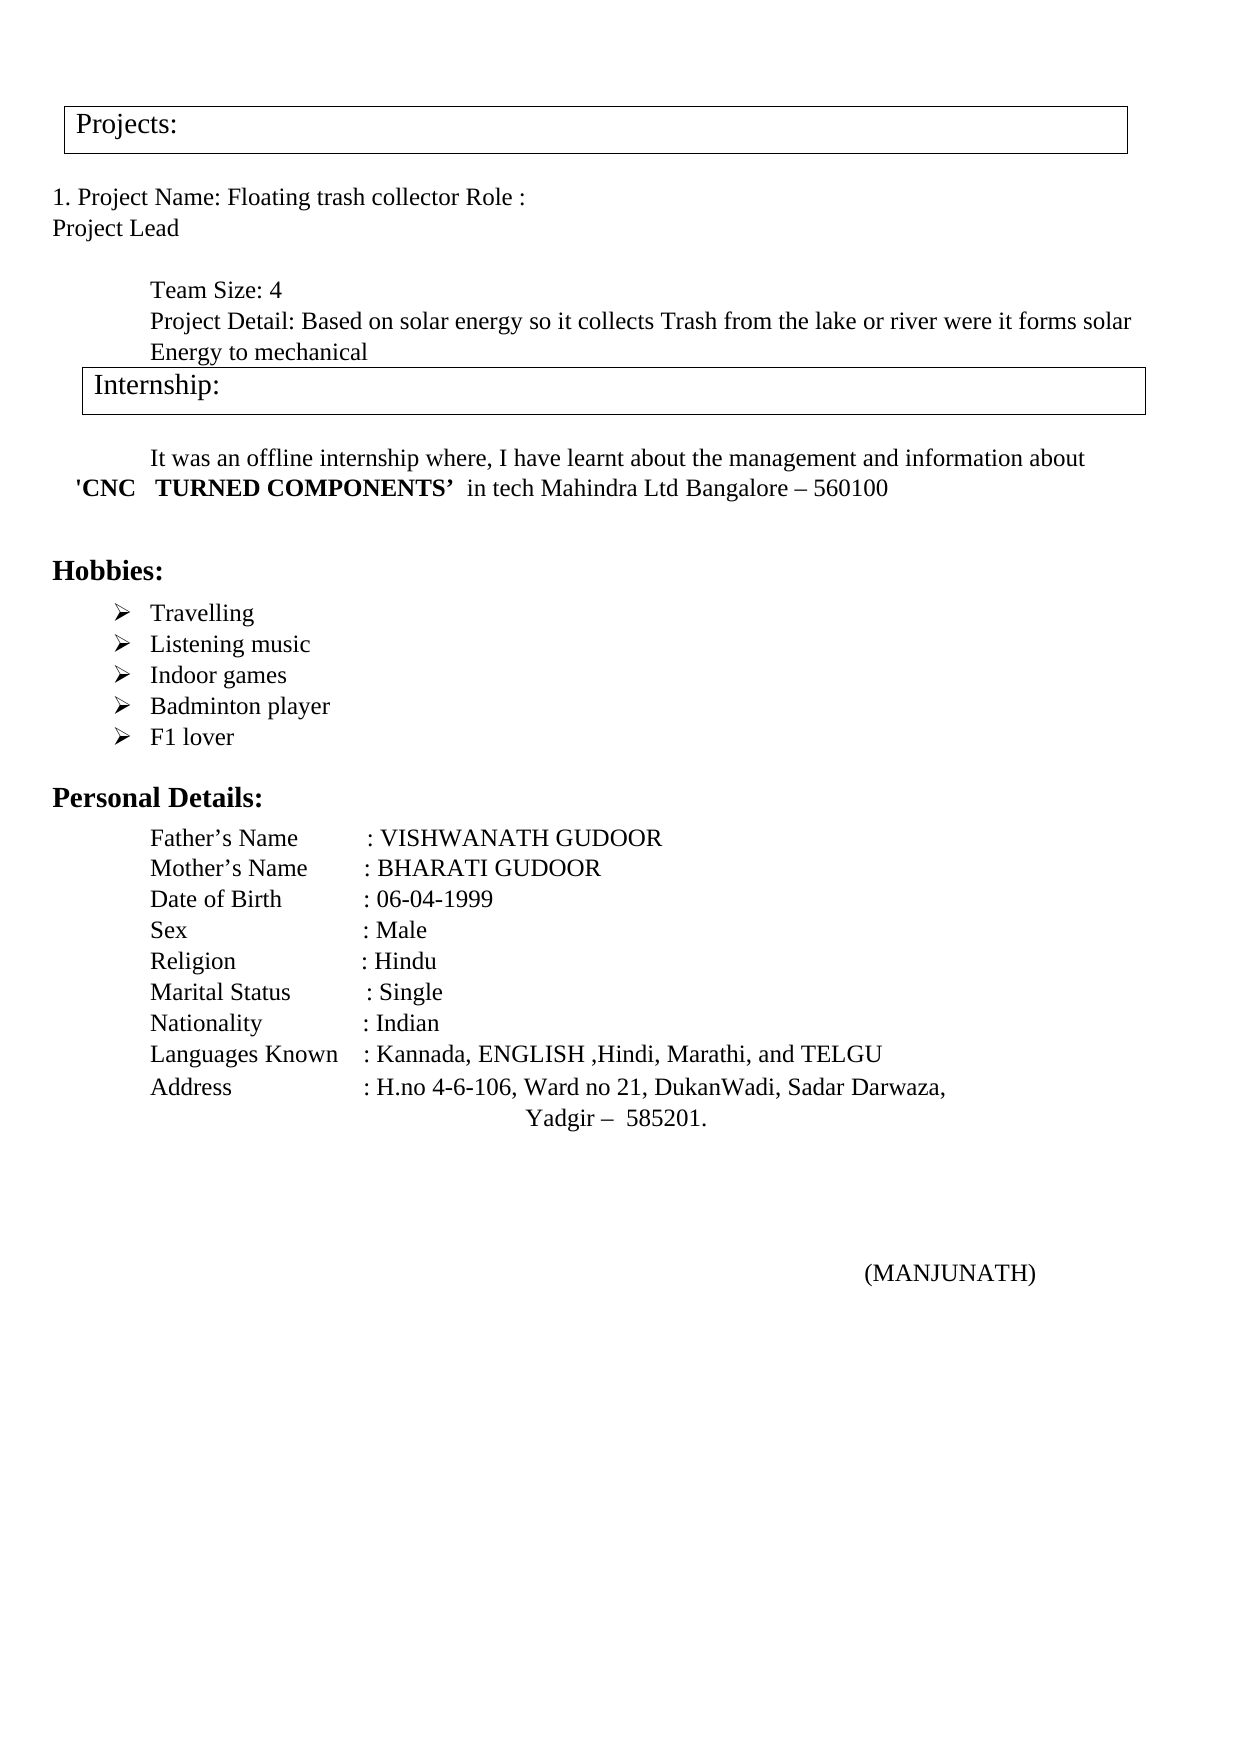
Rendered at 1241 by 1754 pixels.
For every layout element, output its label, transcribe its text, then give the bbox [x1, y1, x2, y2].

text Yadgir – 585201. [525, 1103, 1165, 1132]
text 1. Project Name: Floating trash collector Role : Project Lead [52, 182, 570, 242]
text Project Detail: Based on solar energy so it collects Trash from the lake or river were it forms solar Energy to mechanical [150, 306, 1165, 365]
text Father’s Name : VISHWANATH GUDOOR Mother’s Name : BHARATI GUDOOR [150, 823, 750, 882]
list Listening music [112, 629, 1165, 658]
text Hobbies: [52, 553, 1154, 586]
text Sex : Male [150, 915, 1165, 943]
list Indoor games [112, 660, 1165, 689]
text Date of Birth : 06-04-1999 [150, 884, 1165, 913]
text Marital Status : Single [150, 977, 1165, 1006]
text Address : H.no 4-6-106, Ward no 21, DukanWadi, Sadar Darwaza, [150, 1072, 1100, 1101]
text Religion : Hindu [150, 946, 1165, 975]
list Travelling [112, 598, 1165, 627]
list F1 lover [112, 722, 1165, 751]
list Badminton player [112, 691, 1165, 720]
text Languages Known : Kannada, ENGLISH ,Hindi, Marathi, and TELGU [150, 1039, 1100, 1068]
text It was an offline internship where, I have learnt about the management and information about 'CNC TURNED COMPONENTS’ in tech Mahindra Ltd Bangalore – 560100 [75, 443, 1154, 502]
text Personal Details: [52, 780, 1165, 813]
text Team Size: 4 [150, 276, 1165, 304]
text Nationality : Indian [150, 1008, 1165, 1037]
text (MANJUNATH) [52, 1258, 1036, 1287]
